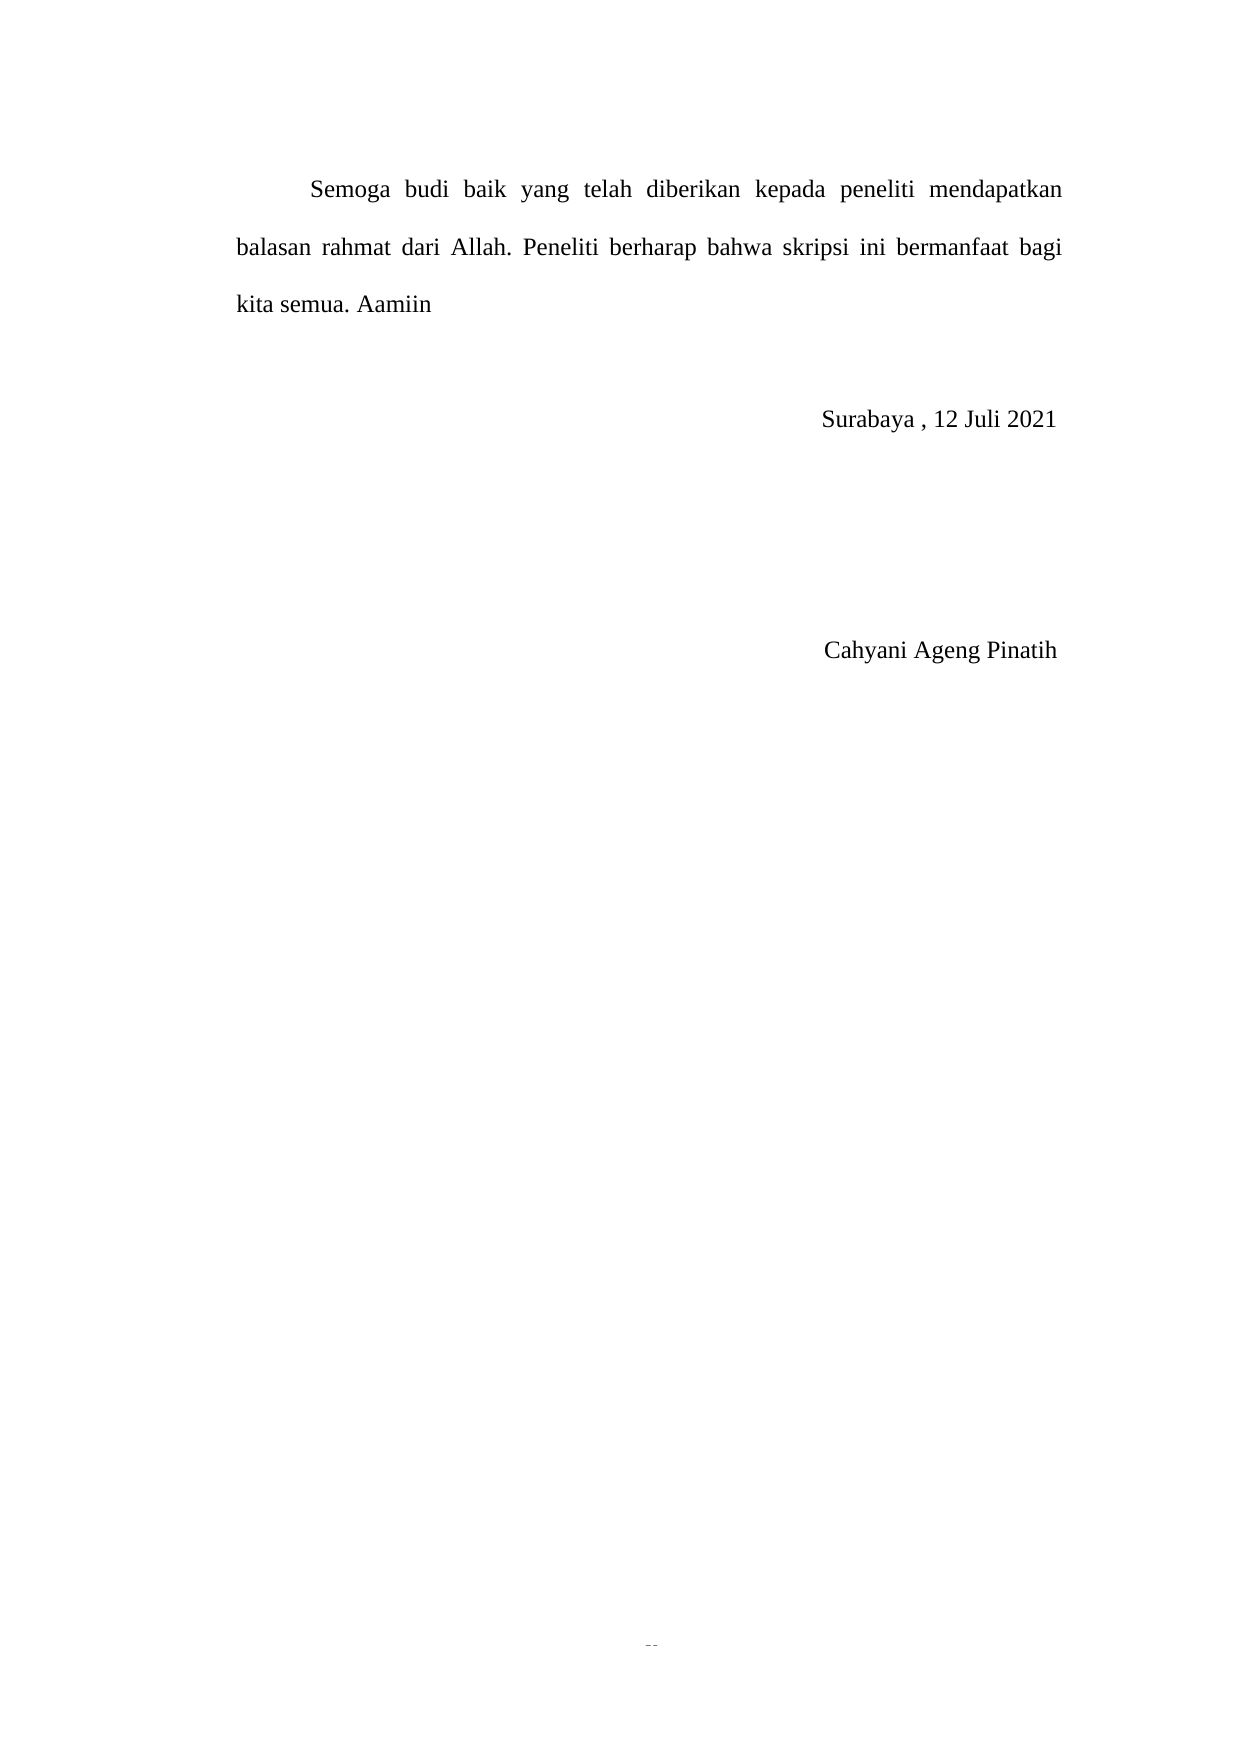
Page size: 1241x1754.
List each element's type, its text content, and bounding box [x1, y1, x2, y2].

text Cahyani Ageng Pinatih [824, 635, 1203, 664]
text Surabaya , 12 Juli 2021 [821, 404, 1203, 433]
text Semoga budi baik yang telah diberikan kepada peneliti mendapatkan balasan rahmat dari Allah. Peneliti berharap bahwa skripsi ini bermanfaat bagi kita semua. Aamiin [236, 174, 1063, 318]
